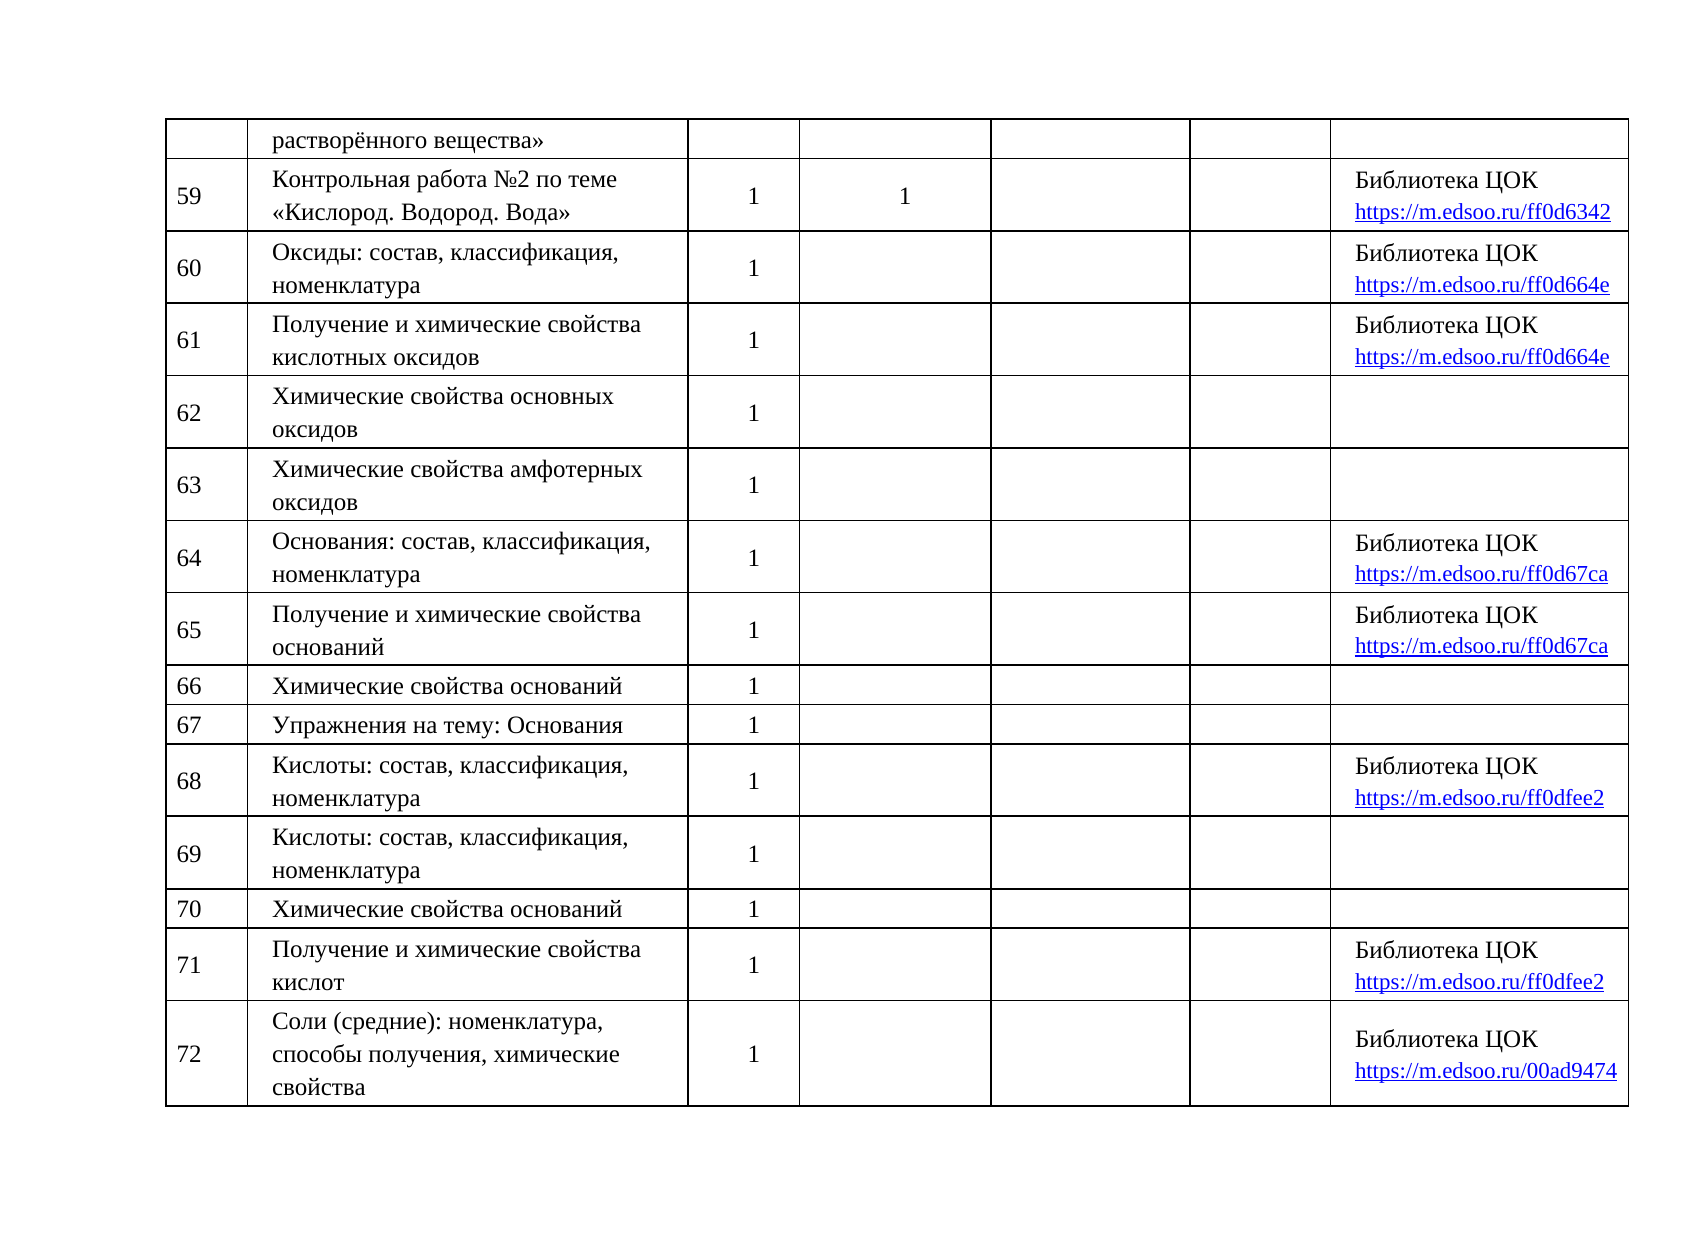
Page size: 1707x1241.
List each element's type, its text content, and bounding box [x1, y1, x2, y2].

table_cell 71 [167, 929, 247, 999]
table_cell [800, 304, 990, 375]
table_cell [1191, 304, 1330, 375]
table_cell [1191, 376, 1330, 447]
table_cell [1191, 120, 1330, 157]
table_cell 1 [689, 705, 799, 743]
table_cell 1 [689, 120, 799, 157]
table_cell [1331, 449, 1628, 519]
table_cell [992, 232, 1189, 302]
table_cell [248, 120, 687, 157]
table_cell 1 [992, 120, 1189, 157]
table_cell 1 [689, 159, 799, 230]
table_cell Кислоты: состав, классификация, номенклатура [248, 745, 687, 815]
table_cell [1191, 705, 1330, 743]
table_cell [992, 159, 1189, 230]
table_cell [992, 817, 1189, 888]
table_cell 1 [689, 666, 799, 704]
table_cell 72 [167, 1001, 247, 1105]
table_cell Кислоты: состав, классификация, номенклатура [248, 817, 687, 888]
table_cell 1 [689, 1001, 799, 1105]
table_cell Упражнения на тему: Основания [248, 705, 687, 743]
table_cell Получение и химические свойства кислот [248, 929, 687, 999]
table_cell [1331, 376, 1628, 447]
table_cell [992, 705, 1189, 743]
table_cell [1191, 1001, 1330, 1105]
table_cell [800, 745, 990, 815]
table_cell [800, 232, 990, 302]
table_cell 1 [689, 376, 799, 447]
table_cell [1331, 817, 1628, 888]
table_cell [1191, 890, 1330, 927]
table_cell [1191, 745, 1330, 815]
table_cell [992, 929, 1189, 999]
table_cell 64 [167, 521, 247, 592]
table_cell [992, 304, 1189, 375]
table_cell 66 [167, 666, 247, 704]
table_cell 1 [689, 232, 799, 302]
table_cell 63 [167, 449, 247, 519]
table_cell [1331, 705, 1628, 743]
table_cell Библиотека ЦОК https://m.edsoo.ru/ff0d67ca [1331, 521, 1628, 592]
table_cell Библиотека ЦОК https://m.edsoo.ru/ff0d664e [1331, 304, 1628, 375]
table_cell 1 [689, 304, 799, 375]
table_cell [1191, 159, 1330, 230]
table_cell [800, 1001, 990, 1105]
table_cell [800, 890, 990, 927]
table_cell 70 [167, 890, 247, 927]
table_cell [992, 745, 1189, 815]
table_cell 61 [167, 304, 247, 375]
table_cell 1 [800, 159, 990, 230]
table_cell Химические свойства основных оксидов [248, 376, 687, 447]
table_cell 1 [689, 593, 799, 664]
table_cell Библиотека ЦОК https://m.edsoo.ru/ff0d664e [1331, 232, 1628, 302]
table_cell [800, 376, 990, 447]
table_cell [800, 593, 990, 664]
table_cell 1 [689, 817, 799, 888]
table_cell [800, 449, 990, 519]
table_cell [800, 817, 990, 888]
table_cell Химические свойства амфотерных оксидов [248, 449, 687, 519]
table_cell 65 [167, 593, 247, 664]
table_cell Библиотека ЦОК https://m.edsoo.ru/ff0d67ca [1331, 593, 1628, 664]
table_cell [800, 705, 990, 743]
table_cell 60 [167, 232, 247, 302]
table_cell 62 [167, 376, 247, 447]
table_cell [1191, 232, 1330, 302]
table_cell 69 [167, 817, 247, 888]
table_cell [1191, 449, 1330, 519]
table_cell Библиотека ЦОК https://m.edsoo.ru/ff0d6342 [1331, 159, 1628, 230]
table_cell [1331, 120, 1628, 157]
table_cell 1 [689, 521, 799, 592]
table_cell [800, 521, 990, 592]
table_cell [992, 890, 1189, 927]
table_cell [992, 521, 1189, 592]
table_cell [1331, 666, 1628, 704]
table_cell Соли (средние): номенклатура, способы получения, химические свойства [248, 1001, 687, 1105]
table_cell 1 [689, 929, 799, 999]
table_cell Получение и химические свойства кислотных оксидов [248, 304, 687, 375]
table_cell [800, 666, 990, 704]
table_cell [992, 376, 1189, 447]
table_cell 1 [689, 890, 799, 927]
table_cell [1191, 666, 1330, 704]
table_cell Оксиды: состав, классификация, номенклатура [248, 232, 687, 302]
table_cell 58 [167, 120, 247, 157]
table_cell 68 [167, 745, 247, 815]
table_cell Химические свойства оснований [248, 666, 687, 704]
table_cell [992, 1001, 1189, 1105]
table_cell 59 [167, 159, 247, 230]
table_cell Основания: состав, классификация, номенклатура [248, 521, 687, 592]
table_cell [1331, 890, 1628, 927]
table_cell 67 [167, 705, 247, 743]
table_cell Контрольная работа №2 по теме «Кислород. Водород. Вода» [248, 159, 687, 230]
table_cell [992, 666, 1189, 704]
table_cell [1191, 521, 1330, 592]
table_cell Библиотека ЦОК https://m.edsoo.ru/00ad9474 [1331, 1001, 1628, 1105]
table_cell [1191, 817, 1330, 888]
table_cell [800, 929, 990, 999]
table_cell [992, 593, 1189, 664]
table_cell [1191, 593, 1330, 664]
table_cell [992, 449, 1189, 519]
table_cell Получение и химические свойства оснований [248, 593, 687, 664]
table_cell 1 [689, 745, 799, 815]
table_cell Библиотека ЦОК https://m.edsoo.ru/ff0dfee2 [1331, 745, 1628, 815]
table_cell [1191, 929, 1330, 999]
table_cell 1 [689, 449, 799, 519]
table_cell [800, 120, 990, 157]
table_cell Химические свойства оснований [248, 890, 687, 927]
table_cell Библиотека ЦОК https://m.edsoo.ru/ff0dfee2 [1331, 929, 1628, 999]
